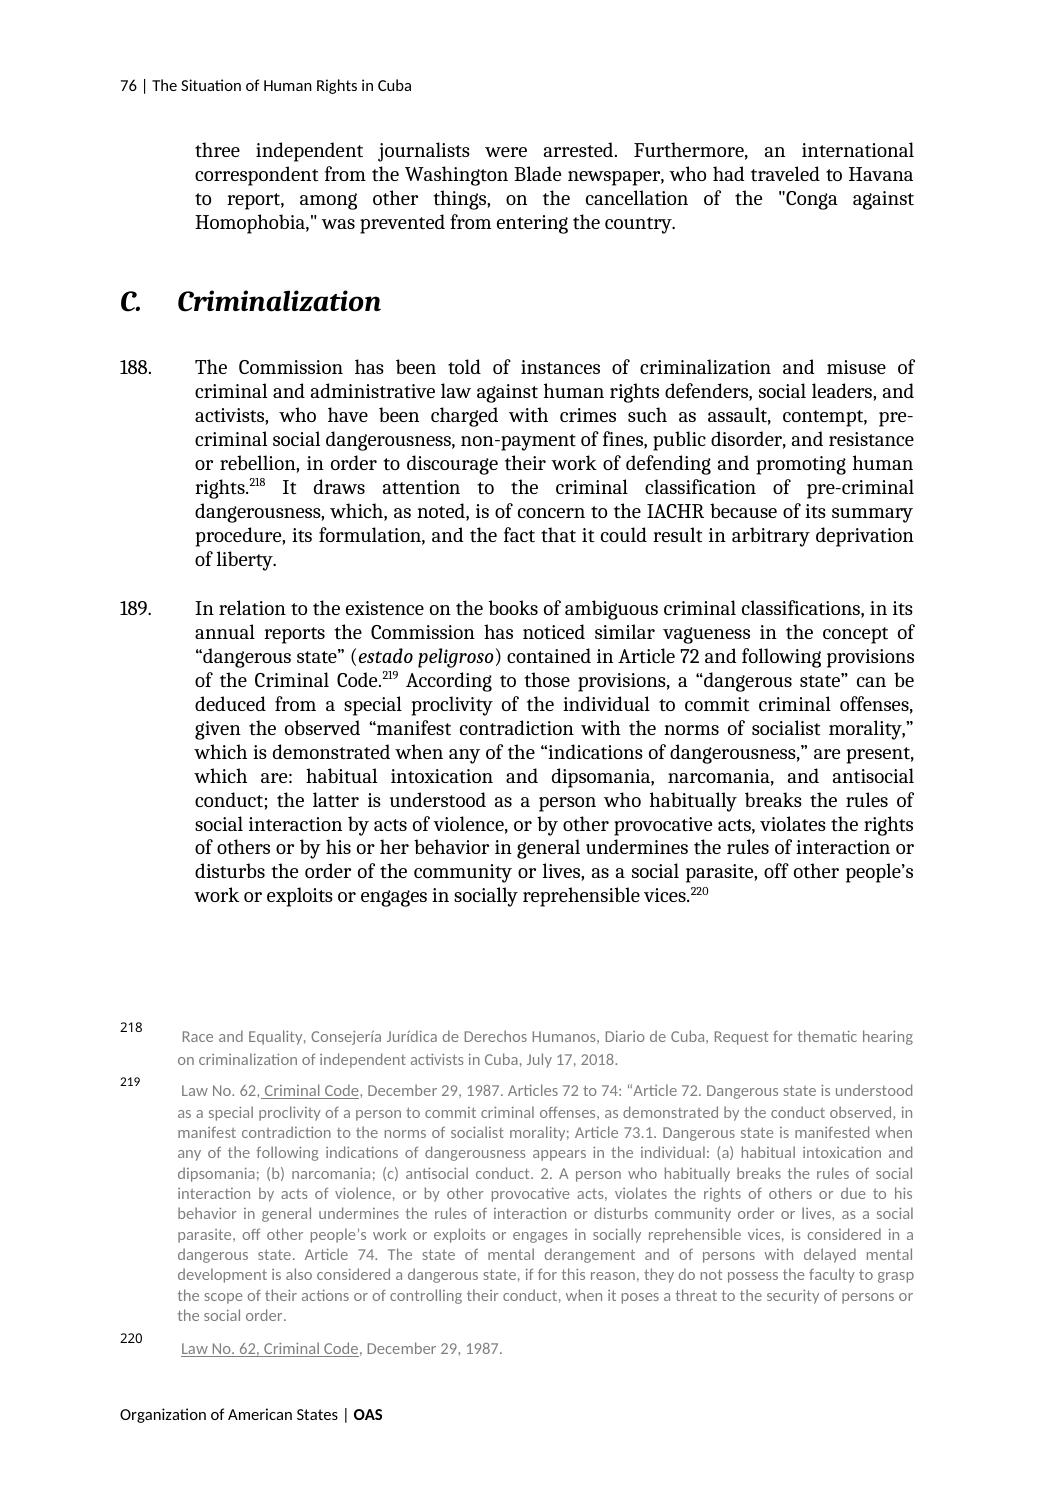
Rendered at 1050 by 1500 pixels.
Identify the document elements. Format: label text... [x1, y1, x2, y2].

list The Commission has been told of instances of criminalization and misuse of criminal and administrative law against human rights defenders, social leaders, and activists, who have been charged with crimes such as assault, contempt, pre-criminal social dangerousness, non-payment of fines, public disorder, and resistance or rebellion, in order to discourage their work of defending and promoting human rights. It draws attention to the criminal classification of pre-criminal dangerousness, which, as noted, is of concern to the IACHR because of its summary procedure, its formulation, and the fact that it could result in arbitrary deprivation of liberty. [120, 356, 915, 572]
subtitle Criminalization [120, 285, 915, 318]
list Regarding LGBTI people’s right to peaceful assembly and freedom of expression, on June 4, 2019, the Commission and the Office of it Special Rapporteur on Freedom of Expression condemned the break-up of a peaceful march for the rights of LGBTI people in Cuba. The march was independently organized following the cancellation of an event popularly known as the "Conga against Homophobia," held under the official auspices of the government during the Cuban Days against Homophobia and Transphobia. The IACHR notes with concern that the Cuban police interrupted an exercise in freedom of expression and requested that the more than 200 participants stop their march, as they lacked authorization. During the break-up of the march, three independent journalists were arrested. Furthermore, an international correspondent from the Washington Blade newspaper, who had traveled to Havana to report, among other things, on the cancellation of the "Conga against Homophobia," was prevented from entering the country. [120, 139, 915, 235]
list In relation to the existence on the books of ambiguous criminal classifications, in its annual reports the Commission has noticed similar vagueness in the concept of “dangerous state” (estado peligroso) contained in Article 72 and following provisions of the Criminal Code. According to those provisions, a “dangerous state” can be deduced from a special proclivity of the individual to commit criminal offenses, given the observed “manifest contradiction with the norms of socialist morality,” which is demonstrated when any of the “indications of dangerousness,” are present, which are: habitual intoxication and dipsomania, narcomania, and antisocial conduct; the latter is understood as a person who habitually breaks the rules of social interaction by acts of violence, or by other provocative acts, violates the rights of others or by his or her behavior in general undermines the rules of interaction or disturbs the order of the community or lives, as a social parasite, off other people’s work or exploits or engages in socially reprehensible vices. [120, 597, 915, 908]
